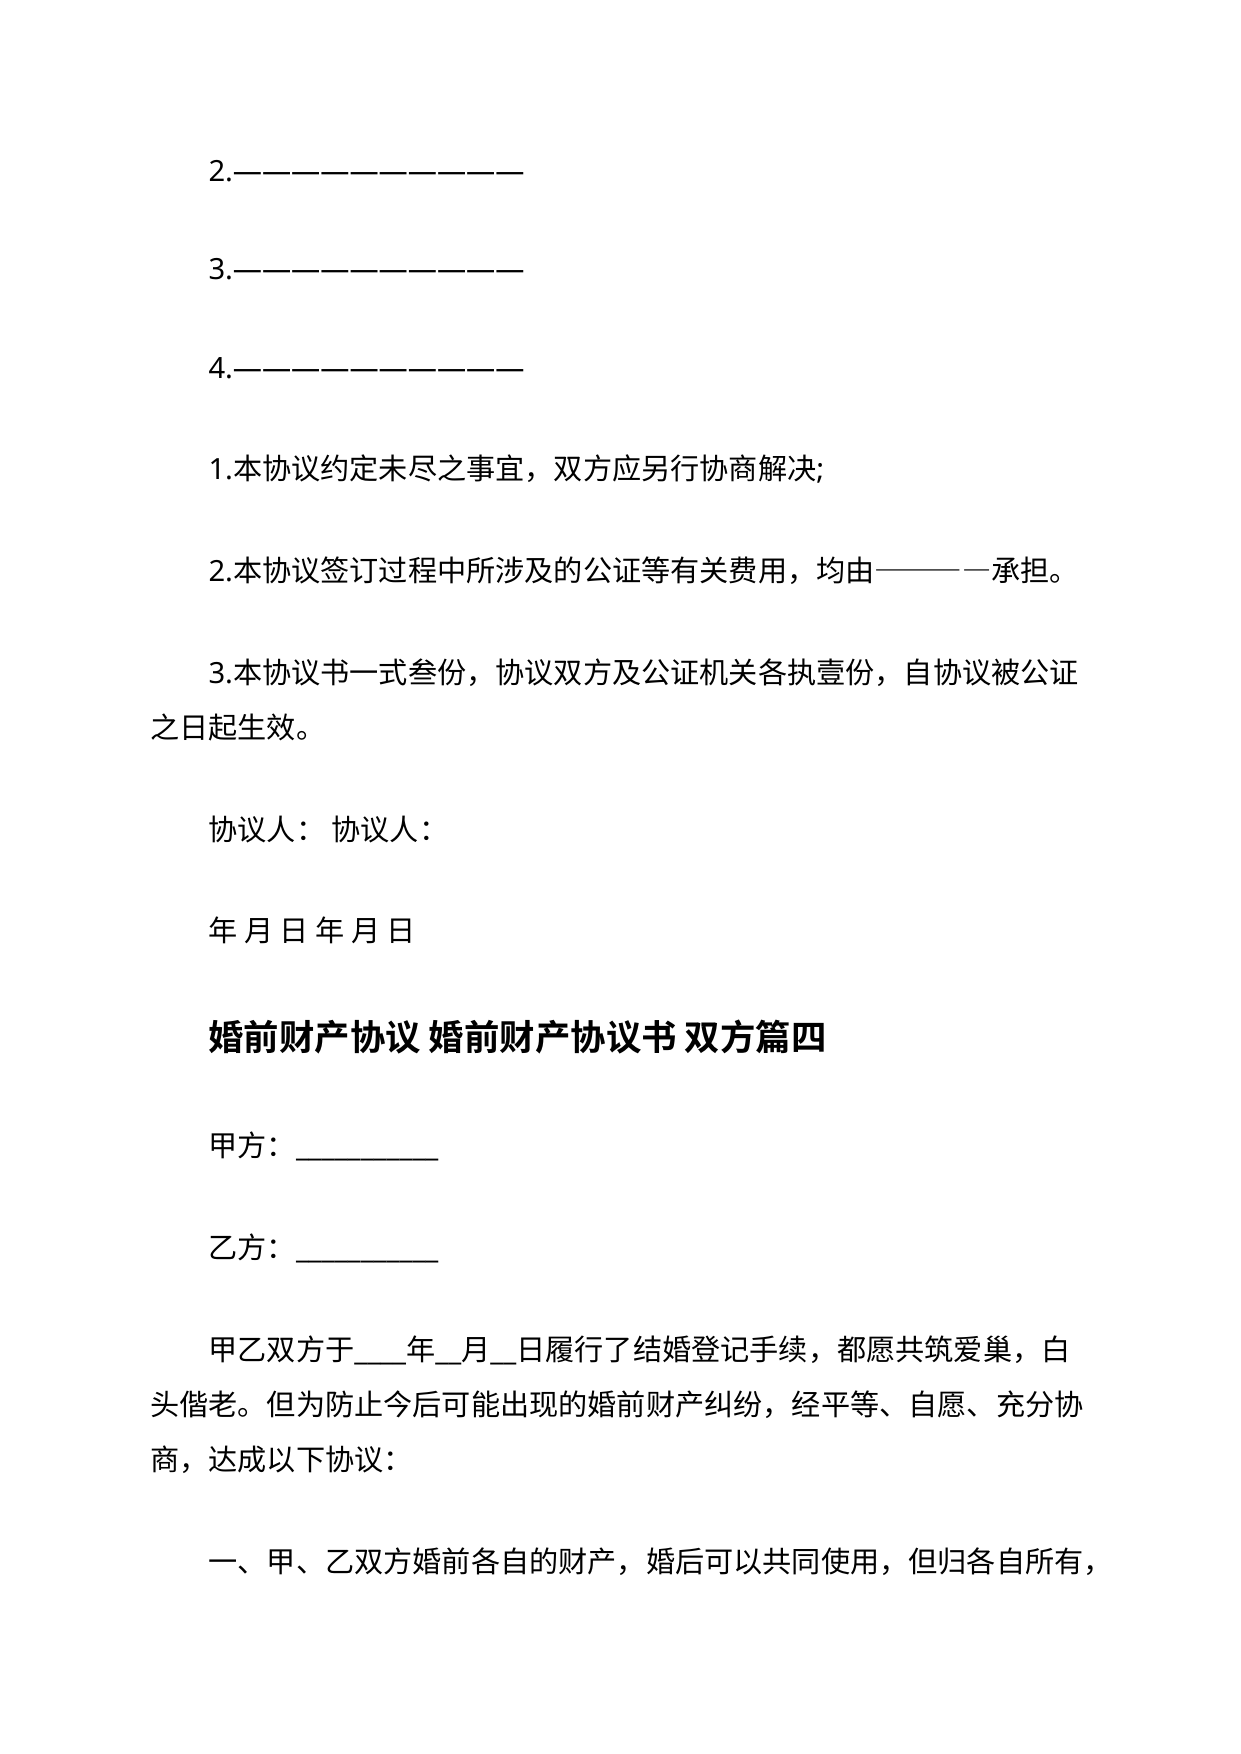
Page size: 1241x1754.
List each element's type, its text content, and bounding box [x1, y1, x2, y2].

text 4.―――――――――― [150, 347, 1090, 387]
text 1.本协议约定未尽之事宜，双方应另行协商解决; [150, 445, 1090, 488]
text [150, 1539, 1090, 1581]
text 3.―――――――――― [150, 248, 1090, 288]
text 甲乙双方于____年__月__日履行了结婚登记手续，都愿共筑爱巢，白头偕老。但为防止今后可能出现的婚前财产纠纷，经平等、自愿、充分协商，达成以下协议： [150, 1327, 1090, 1479]
text 2.―――――――――― [150, 150, 1090, 190]
text 婚前财产协议 婚前财产协议书 双方篇四 [150, 1009, 1090, 1061]
text 2.本协议签订过程中所涉及的公证等有关费用，均由――――承担。 [150, 547, 1090, 590]
text 甲方：___________ [150, 1123, 1090, 1165]
text 年 月 日 年 月 日 [150, 908, 1090, 950]
text 乙方：___________ [150, 1225, 1090, 1267]
text 3.本协议书一式叁份，协议双方及公证机关各执壹份，自协议被公证之日起生效。 [150, 649, 1090, 747]
text 协议人： 协议人： [150, 806, 1090, 848]
